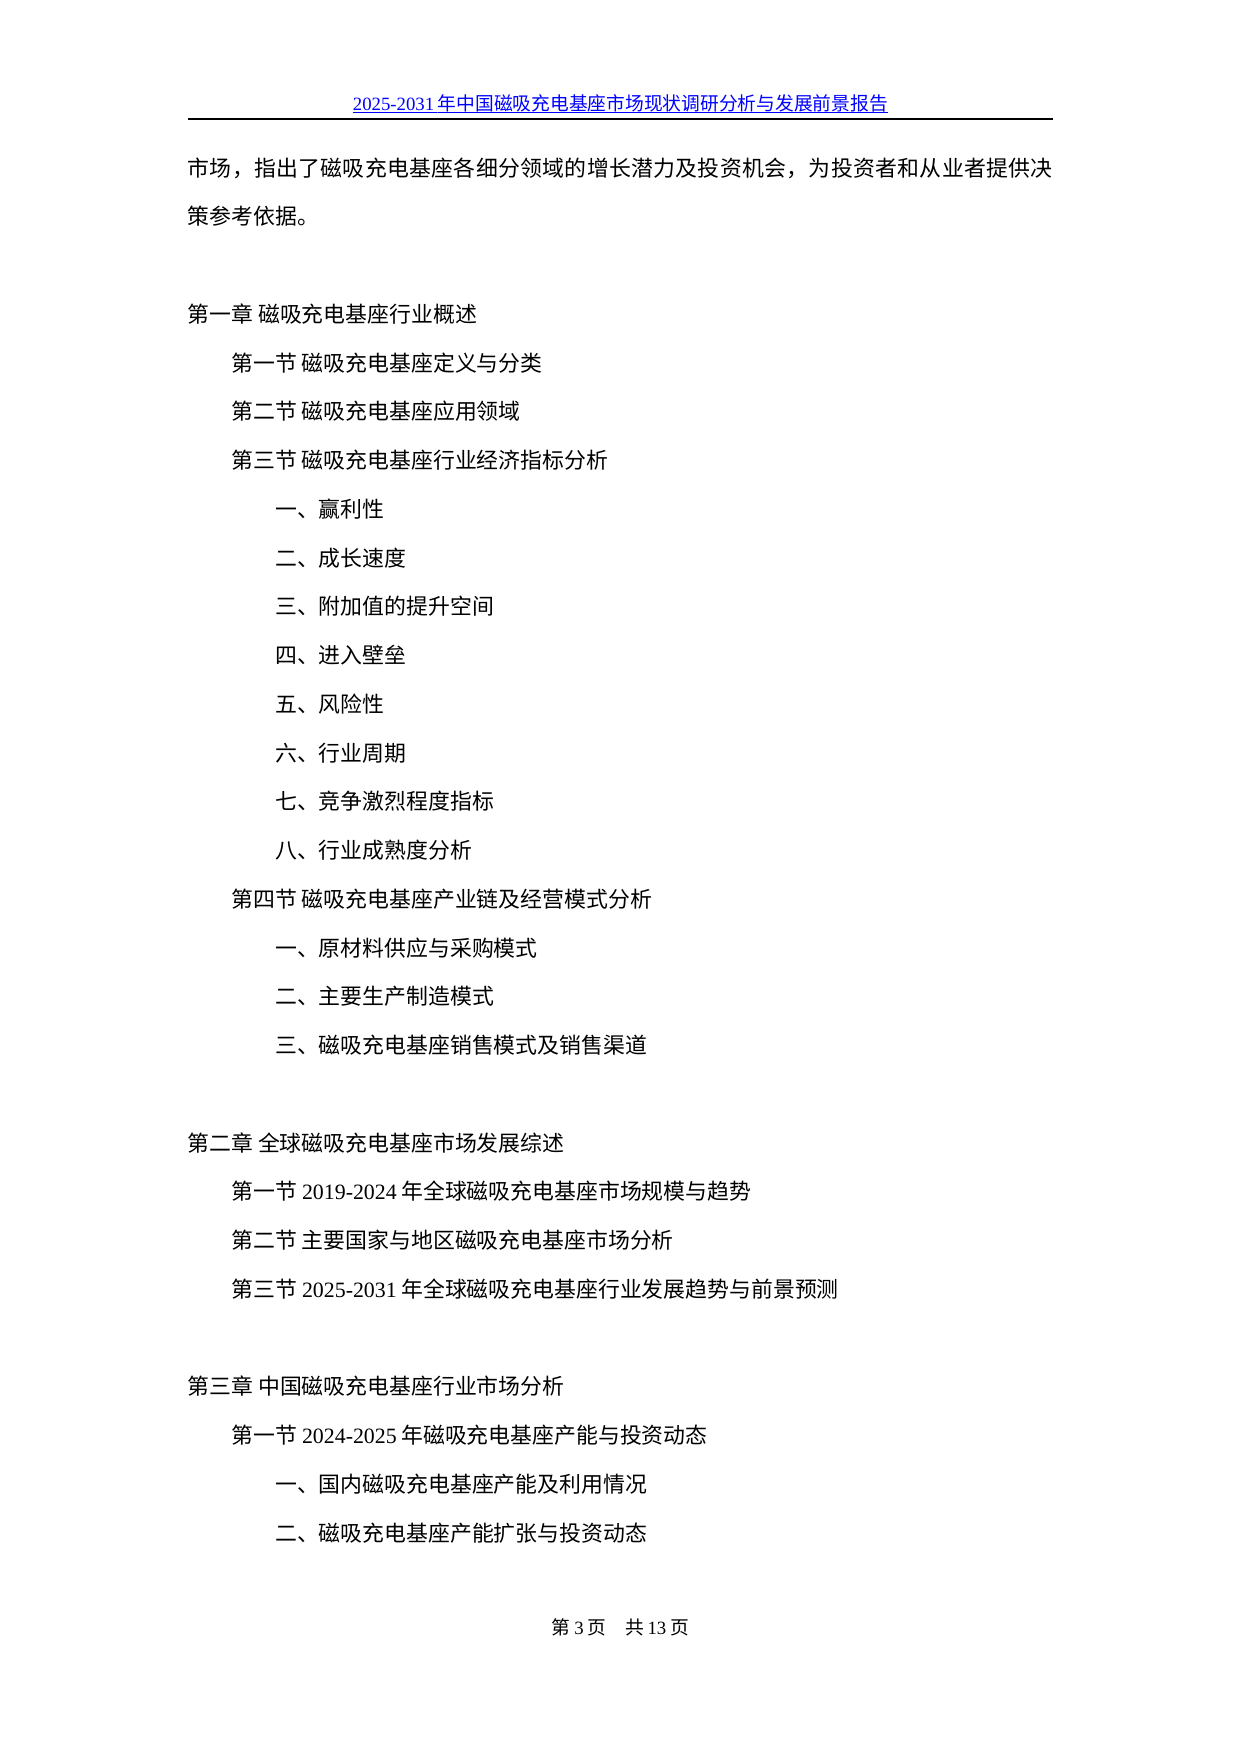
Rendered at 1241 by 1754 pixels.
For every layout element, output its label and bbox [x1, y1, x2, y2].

text [187, 150, 1053, 1548]
